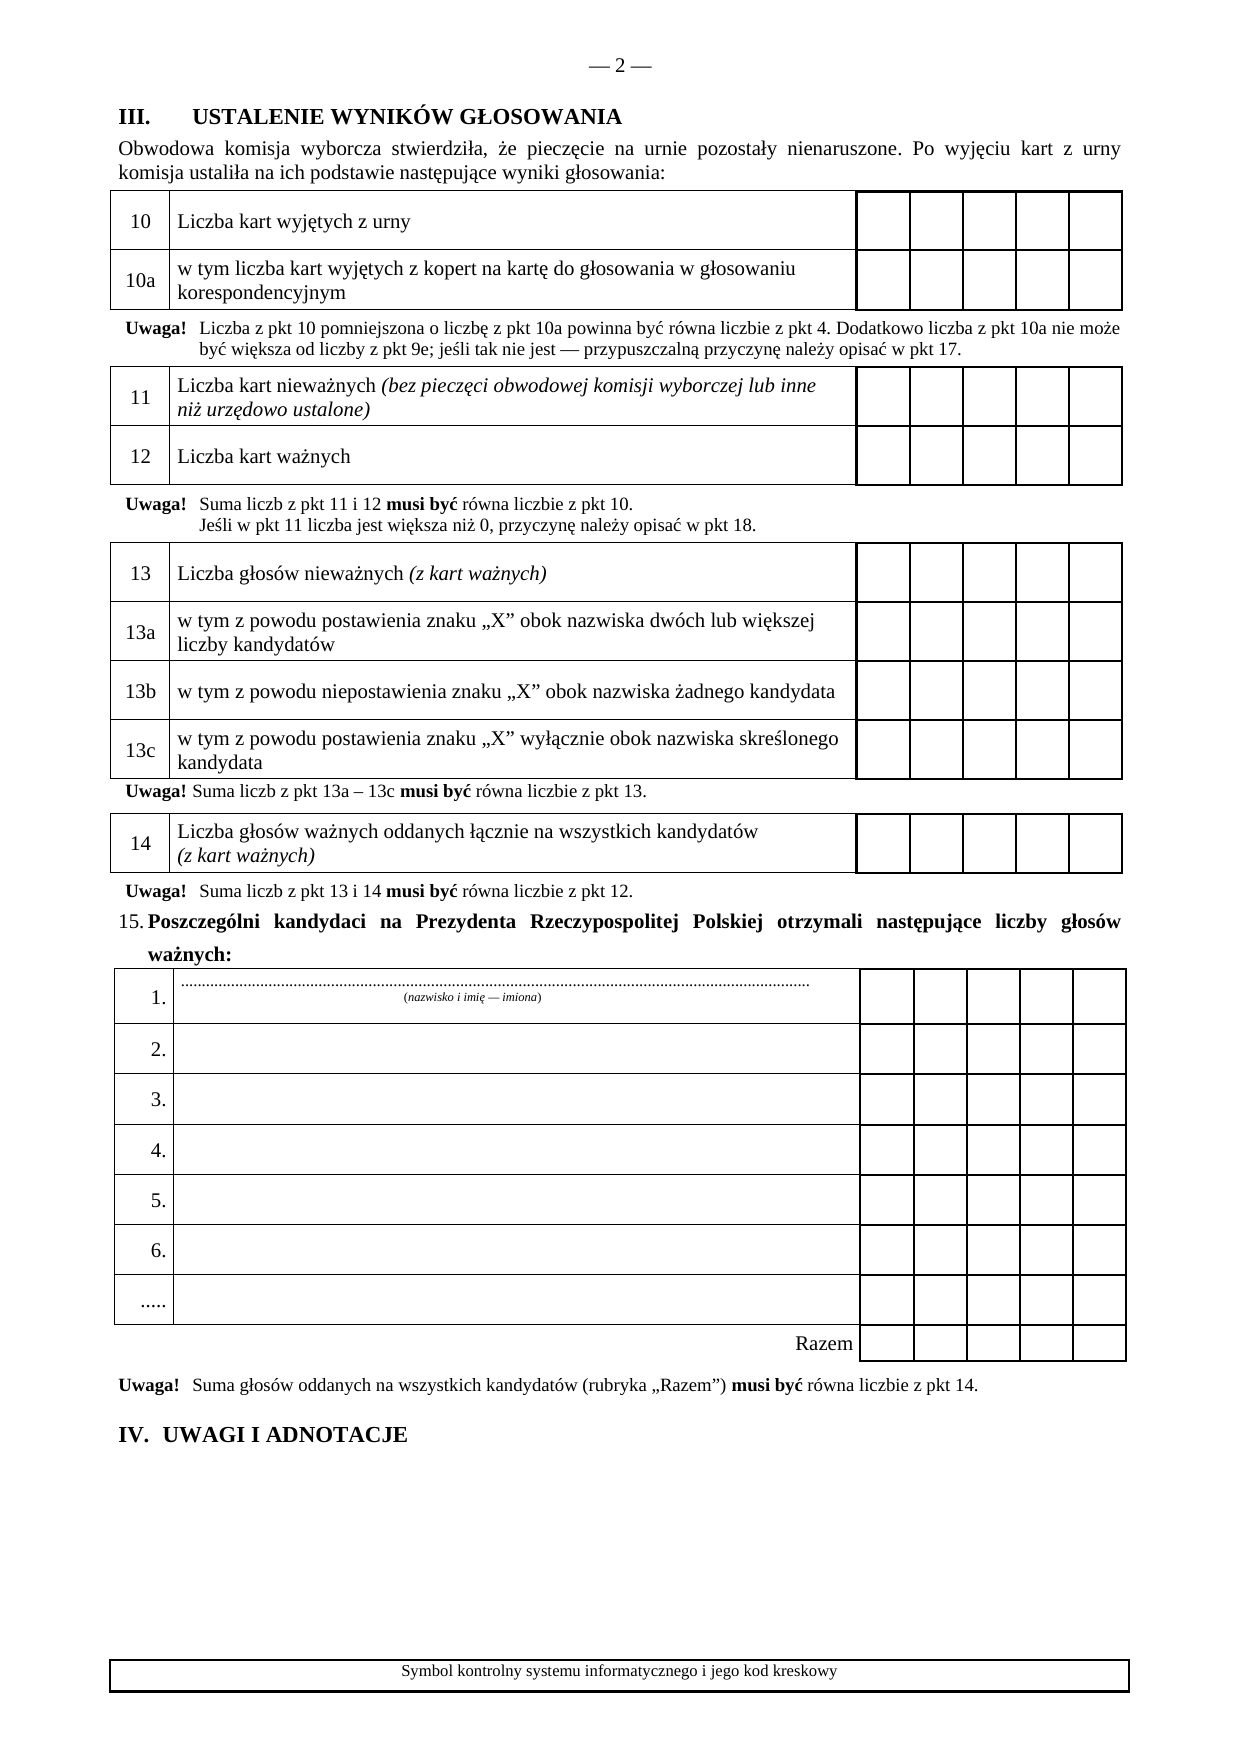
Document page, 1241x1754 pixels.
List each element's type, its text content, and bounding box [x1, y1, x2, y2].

text Obwodowa komisja wyborcza stwierdziła, że pieczęcie na urnie pozostały nienaruszone. Po wyjęciu kart z urny komisja ustaliła na ich podstawie następujące wyniki głosowania: [118, 136, 1122, 184]
table_cell [1021, 1276, 1072, 1324]
text Uwaga! Suma głosów oddanych na wszystkich kandydatów (rubryka „Razem”) musi być równa liczbie z pkt 14. [118, 1374, 1122, 1396]
table_header Liczba głosów ważnych oddanych łącznie na wszystkich kandydatów (z kart ważnych) [170, 814, 855, 872]
table_header 1. [115, 969, 173, 1023]
table_cell Liczba kart ważnych [170, 426, 855, 484]
table_header 14 [111, 814, 169, 872]
text Uwaga! Suma liczb z pkt 11 i 12 musi być równa liczbie z pkt 10. Jeśli w pkt 11 liczba jest większa niż 0, przyczynę należy opisać w pkt 18. [125, 493, 1122, 536]
table_header [858, 815, 909, 872]
table_cell [1021, 1176, 1072, 1224]
table_cell [1070, 662, 1121, 719]
table_cell [1021, 1025, 1072, 1073]
table_cell w tym liczba kart wyjętych z kopert na kartę do głosowania w głosowaniu korespondencyjnym [170, 250, 855, 308]
table_cell [964, 603, 1015, 660]
table_cell [174, 1275, 859, 1324]
table_cell [1074, 1075, 1125, 1123]
table_header [964, 368, 1015, 425]
table_cell [1070, 603, 1121, 660]
table_cell 13c [111, 720, 169, 778]
table_cell [1021, 1075, 1072, 1123]
table_cell [1017, 427, 1068, 484]
table_cell [1021, 1126, 1072, 1174]
table_cell [1021, 1326, 1072, 1360]
table_cell w tym z powodu postawienia znaku „X” obok nazwiska dwóch lub większej liczby kandydatów [170, 602, 855, 660]
table_cell [1074, 1176, 1125, 1224]
table_header [1017, 368, 1068, 425]
table_header [1070, 815, 1121, 872]
table_cell [861, 1126, 913, 1174]
table_cell [968, 1075, 1019, 1123]
table_header [1070, 193, 1121, 249]
table_header [1017, 544, 1068, 601]
table_header [968, 970, 1019, 1023]
table_header [1017, 815, 1068, 872]
table_header [964, 544, 1015, 601]
table_cell [174, 1024, 859, 1073]
table_header [1070, 368, 1121, 425]
table_header [964, 815, 1015, 872]
table_header 11 [111, 367, 169, 425]
table_header Liczba głosów nieważnych (z kart ważnych) [170, 543, 855, 601]
table_cell [1017, 251, 1068, 308]
table_cell [915, 1025, 966, 1073]
text 15. Poszczególni kandydaci na Prezydenta Rzeczypospolitej Polskiej otrzymali następujące liczby głosów ważnych: [118, 902, 1122, 968]
table_cell [968, 1276, 1019, 1324]
table_cell [858, 251, 909, 308]
table_cell [915, 1176, 966, 1224]
table_cell [911, 603, 962, 660]
table_cell [915, 1226, 966, 1274]
table_cell 13b [111, 661, 169, 719]
table_cell [915, 1326, 966, 1360]
table_cell [1017, 662, 1068, 719]
text Uwaga! Suma liczb z pkt 13 i 14 musi być równa liczbie z pkt 12. [125, 880, 1122, 902]
table_header [911, 368, 962, 425]
table_cell 4. [115, 1125, 173, 1174]
table_cell [968, 1326, 1019, 1360]
table_header [1017, 193, 1068, 249]
table_cell [861, 1075, 913, 1123]
table_cell [858, 603, 909, 660]
table_cell 10a [111, 250, 169, 308]
table_cell [964, 251, 1015, 308]
text Uwaga! Liczba z pkt 10 pomniejszona o liczbę z pkt 10a powinna być równa liczbie z pkt 4. Dodatkowo liczba z pkt 10a nie może być większa od liczby z pkt 9e; jeśli tak nie jest — przypuszczalną przyczynę należy opisać w pkt 17. [125, 317, 1122, 360]
table_cell [858, 721, 909, 778]
table_header Liczba kart wyjętych z urny [170, 191, 855, 249]
table_cell [861, 1176, 913, 1224]
table_header [1074, 970, 1125, 1023]
table_cell [861, 1226, 913, 1274]
table_cell w tym z powodu postawienia znaku „X” wyłącznie obok nazwiska skreślonego kandydata [170, 720, 855, 778]
text III. Ustalenie wyników głosowania [118, 103, 1122, 130]
table_cell [858, 427, 909, 484]
table_cell [1074, 1326, 1125, 1360]
table_cell [968, 1126, 1019, 1174]
table_cell [174, 1175, 859, 1224]
table_cell [964, 662, 1015, 719]
table_cell Razem [114, 1325, 859, 1360]
table_cell [964, 721, 1015, 778]
table_cell [1070, 721, 1121, 778]
table_cell [911, 662, 962, 719]
table_cell 6. [115, 1225, 173, 1274]
table_header 10 [111, 191, 169, 249]
table_cell [1074, 1276, 1125, 1324]
table_cell [1074, 1025, 1125, 1073]
table_header [911, 544, 962, 601]
table_cell 5. [115, 1175, 173, 1224]
table_header Liczba kart nieważnych (bez pieczęci obwodowej komisji wyborczej lub inne niż urzędowo ustalone) [170, 367, 855, 425]
table_header [915, 970, 966, 1023]
table_cell [915, 1075, 966, 1123]
table_cell 3. [115, 1074, 173, 1123]
table_header [858, 368, 909, 425]
table_cell [858, 662, 909, 719]
table_cell [911, 427, 962, 484]
table_cell [1070, 427, 1121, 484]
subtitle IV. uwagi i adnotacje [118, 1421, 1122, 1447]
table_header [858, 193, 909, 249]
table_cell ..... [115, 1275, 173, 1324]
table_cell [861, 1326, 913, 1360]
table_cell [968, 1025, 1019, 1073]
table_header [1070, 544, 1121, 601]
table_header [858, 544, 909, 601]
table_cell [1074, 1126, 1125, 1174]
table_cell [964, 427, 1015, 484]
table_cell [1017, 721, 1068, 778]
table_header [911, 193, 962, 249]
table_cell [968, 1176, 1019, 1224]
table_cell 13a [111, 602, 169, 660]
table_cell [1070, 251, 1121, 308]
table_cell 12 [111, 426, 169, 484]
table_header [911, 815, 962, 872]
text Uwaga! Suma liczb z pkt 13a – 13c musi być równa liczbie z pkt 13. [125, 780, 1122, 802]
table_cell [861, 1025, 913, 1073]
table_header [861, 970, 913, 1023]
table_header [964, 193, 1015, 249]
table_cell [174, 1125, 859, 1174]
table_cell [1074, 1226, 1125, 1274]
table_cell [861, 1276, 913, 1324]
table_cell [911, 721, 962, 778]
table_header 13 [111, 543, 169, 601]
table_cell [174, 1225, 859, 1274]
table_cell [915, 1126, 966, 1174]
table_header [1021, 970, 1072, 1023]
table_cell [1017, 603, 1068, 660]
table_cell [1021, 1226, 1072, 1274]
table_cell 2. [115, 1024, 173, 1073]
table_cell [174, 1074, 859, 1123]
table_cell [911, 251, 962, 308]
table_cell [968, 1226, 1019, 1274]
table_cell [915, 1276, 966, 1324]
table_cell w tym z powodu niepostawienia znaku „X” obok nazwiska żadnego kandydata [170, 661, 855, 719]
table_header ....................................................................................................................................................... (nazwisko i imię — imiona) [174, 969, 859, 1023]
